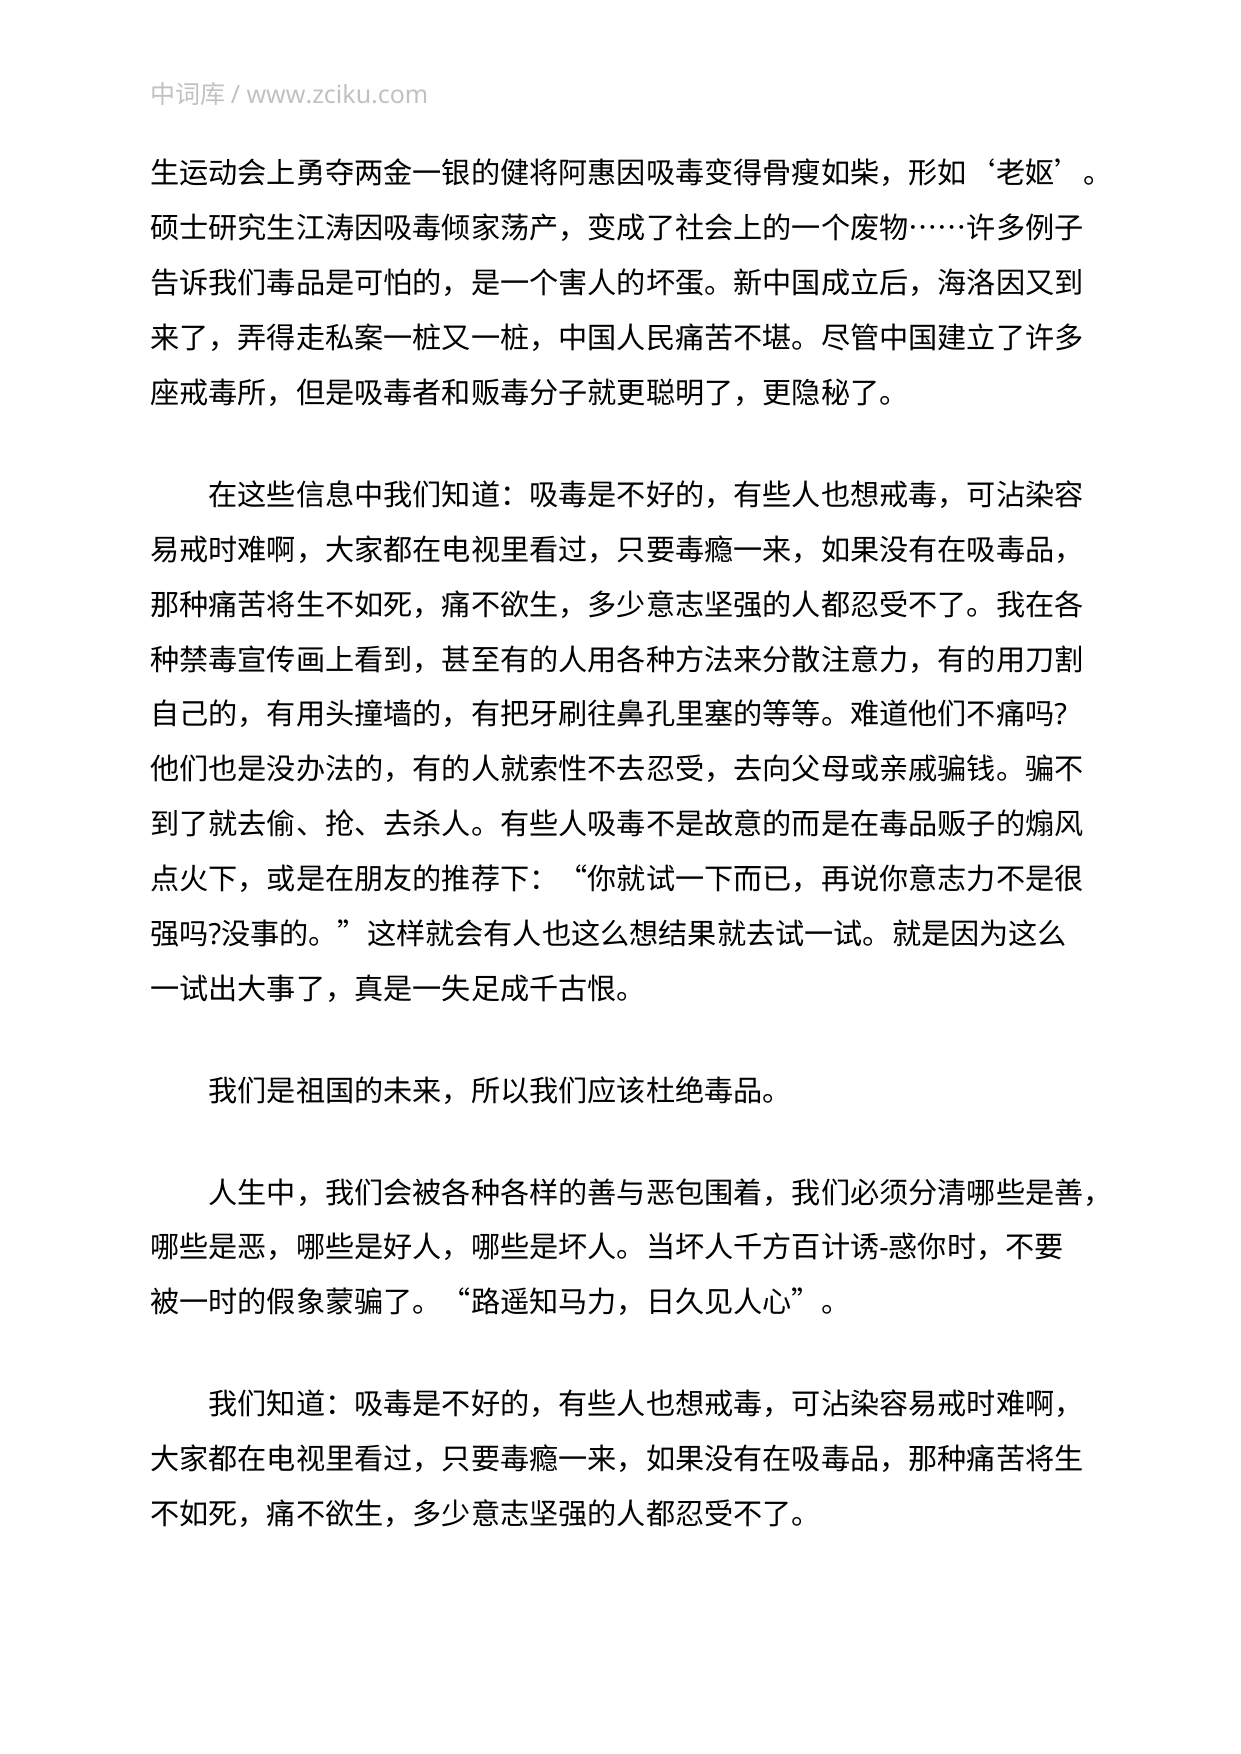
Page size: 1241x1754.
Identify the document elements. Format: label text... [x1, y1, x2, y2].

text 人生中，我们会被各种各样的善与恶包围着，我们必须分清哪些是善，哪些是恶，哪些是好人，哪些是坏人。当坏人千方百计诱-惑你时，不要被一时的假象蒙骗了。“路遥知马力，日久见人心”。 [150, 1169, 1090, 1321]
text 我们是祖国的未来，所以我们应该杜绝毒品。 [150, 1067, 1090, 1110]
text 我们知道：吸毒是不好的，有些人也想戒毒，可沾染容易戒时难啊，大家都在电视里看过，只要毒瘾一来，如果没有在吸毒品，那种痛苦将生不如死，痛不欲生，多少意志坚强的人都忍受不了。 [150, 1381, 1090, 1533]
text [150, 150, 1090, 412]
text 在这些信息中我们知道：吸毒是不好的，有些人也想戒毒，可沾染容易戒时难啊，大家都在电视里看过，只要毒瘾一来，如果没有在吸毒品，那种痛苦将生不如死，痛不欲生，多少意志坚强的人都忍受不了。我在各种禁毒宣传画上看到，甚至有的人用各种方法来分散注意力，有的用刀割自己的，有用头撞墙的，有把牙刷往鼻孔里塞的等等。难道他们不痛吗?他们也是没办法的，有的人就索性不去忍受，去向父母或亲戚骗钱。骗不到了就去偷、抢、去杀人。有些人吸毒不是故意的而是在毒品贩子的煽风点火下，或是在朋友的推荐下：“你就试一下而已，再说你意志力不是很强吗?没事的。”这样就会有人也这么想结果就去试一试。就是因为这么一试出大事了，真是一失足成千古恨。 [150, 471, 1090, 1008]
